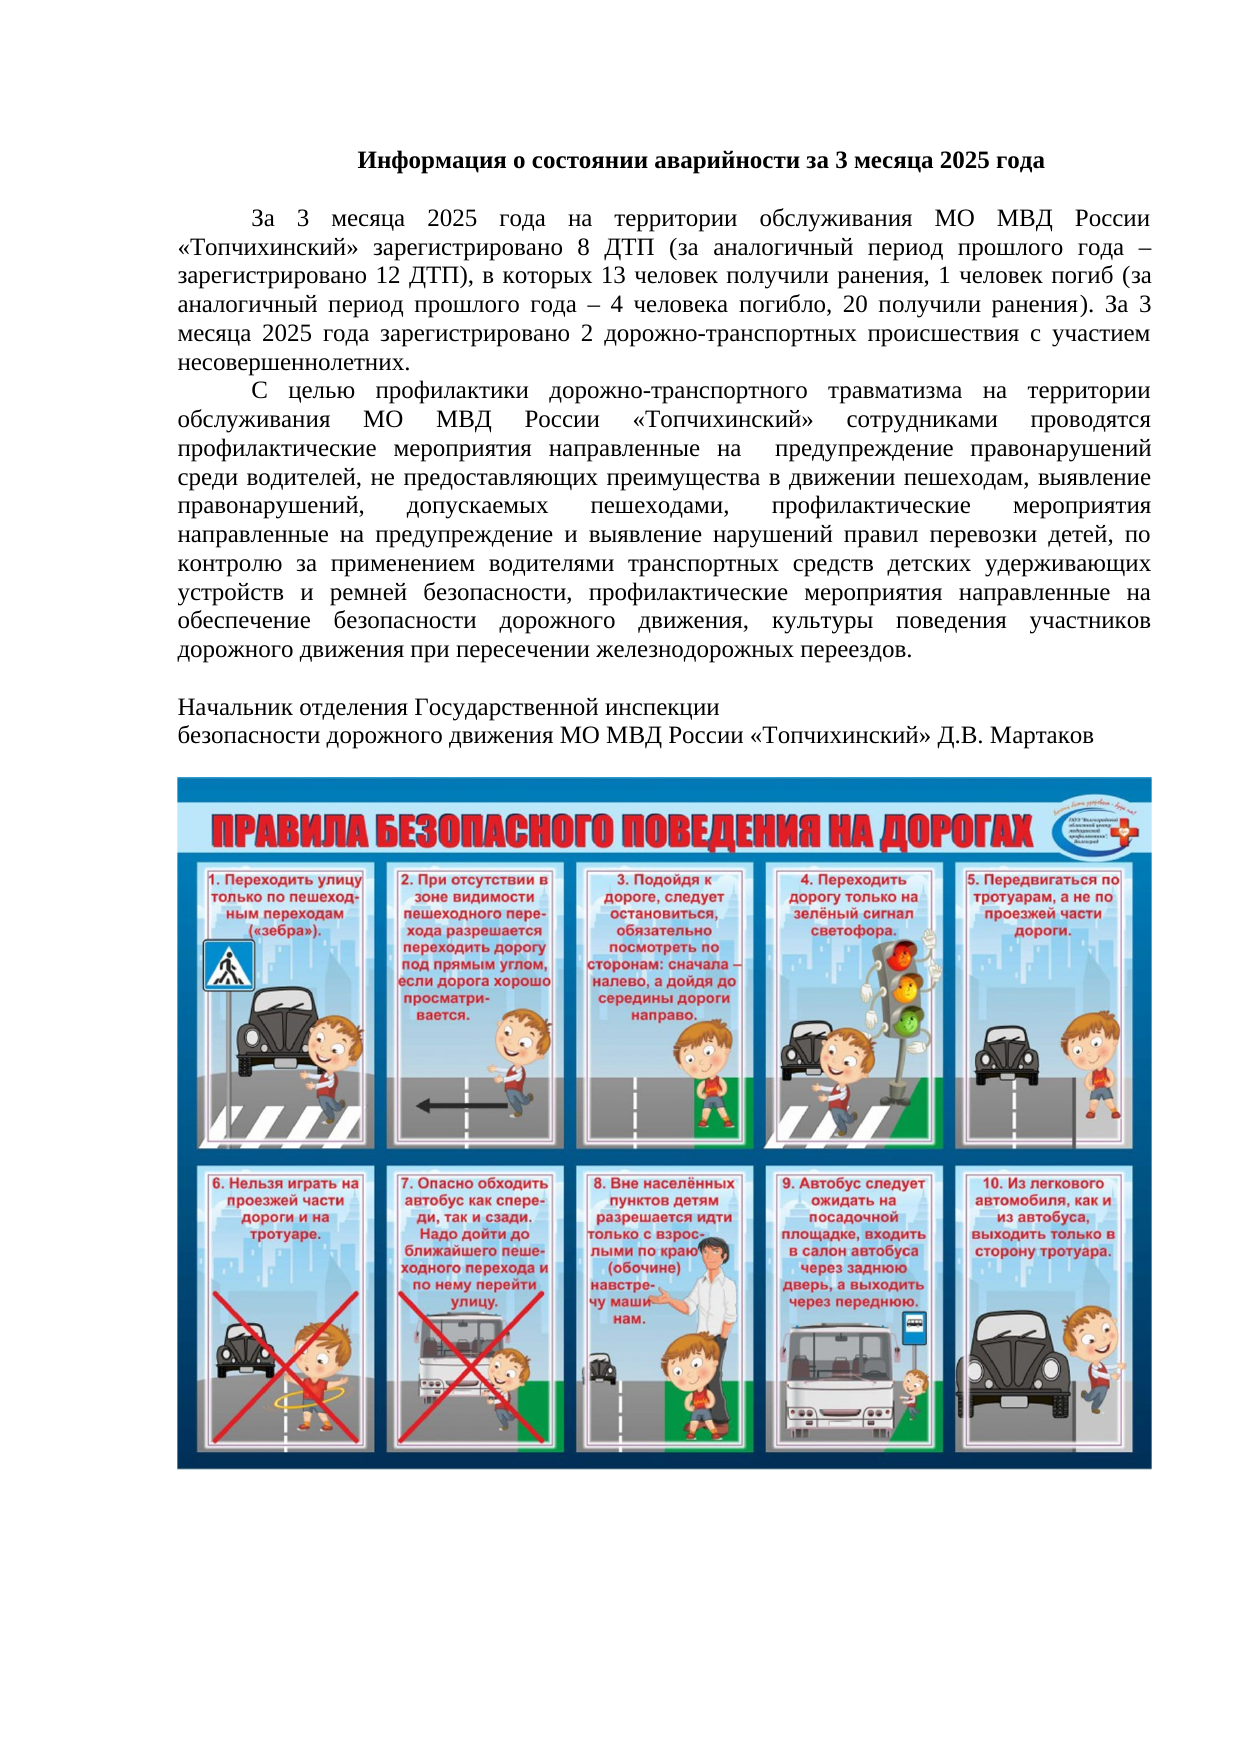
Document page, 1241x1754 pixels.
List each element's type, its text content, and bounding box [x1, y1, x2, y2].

picture [377, 972, 381, 1006]
text Информация о состоянии аварийности за 3 месяца 2025 года [177, 145, 1152, 174]
text Начальник отделения Государственной инспекции [177, 692, 1152, 720]
picture [947, 993, 952, 1003]
text С целью профилактики дорожно-транспортного травматизма на территории обслуживания МО МВД России «Топчихинский» сотрудниками проводятся профилактические мероприятия направленные на предупреждение правонарушений среди водителей, не предоставляющих преимущества в движении пешеходам, выявление правонарушений, допускаемых пешеходами, профилактические мероприятия направленные на предупреждение и выявление нарушений правил перевозки детей, по контролю за применением водителями транспортных средств детских удерживающих устройств и ремней безопасности, профилактические мероприятия направленные на обеспечение безопасности дорожного движения, культуры поведения участников дорожного движения при пересечении железнодорожных переездов. [177, 375, 1152, 663]
text За 3 месяца 2025 года на территории обслуживания МО МВД России «Топчихинский» зарегистрировано 8 ДТП (за аналогичный период прошлого года – зарегистрировано 12 ДТП), в которых 13 человек получили ранения, 1 человек погиб (за аналогичный период прошлого года – 4 человека погибло, 20 получили ранения). За 3 месяца 2025 года зарегистрировано 2 дорожно-транспортных происшествия с участием несовершеннолетних. [177, 203, 1152, 375]
picture [177, 794, 1152, 1470]
text безопасности дорожного движения МО МВД России «Топчихинский» Д.В. Мартаков [177, 720, 1152, 749]
